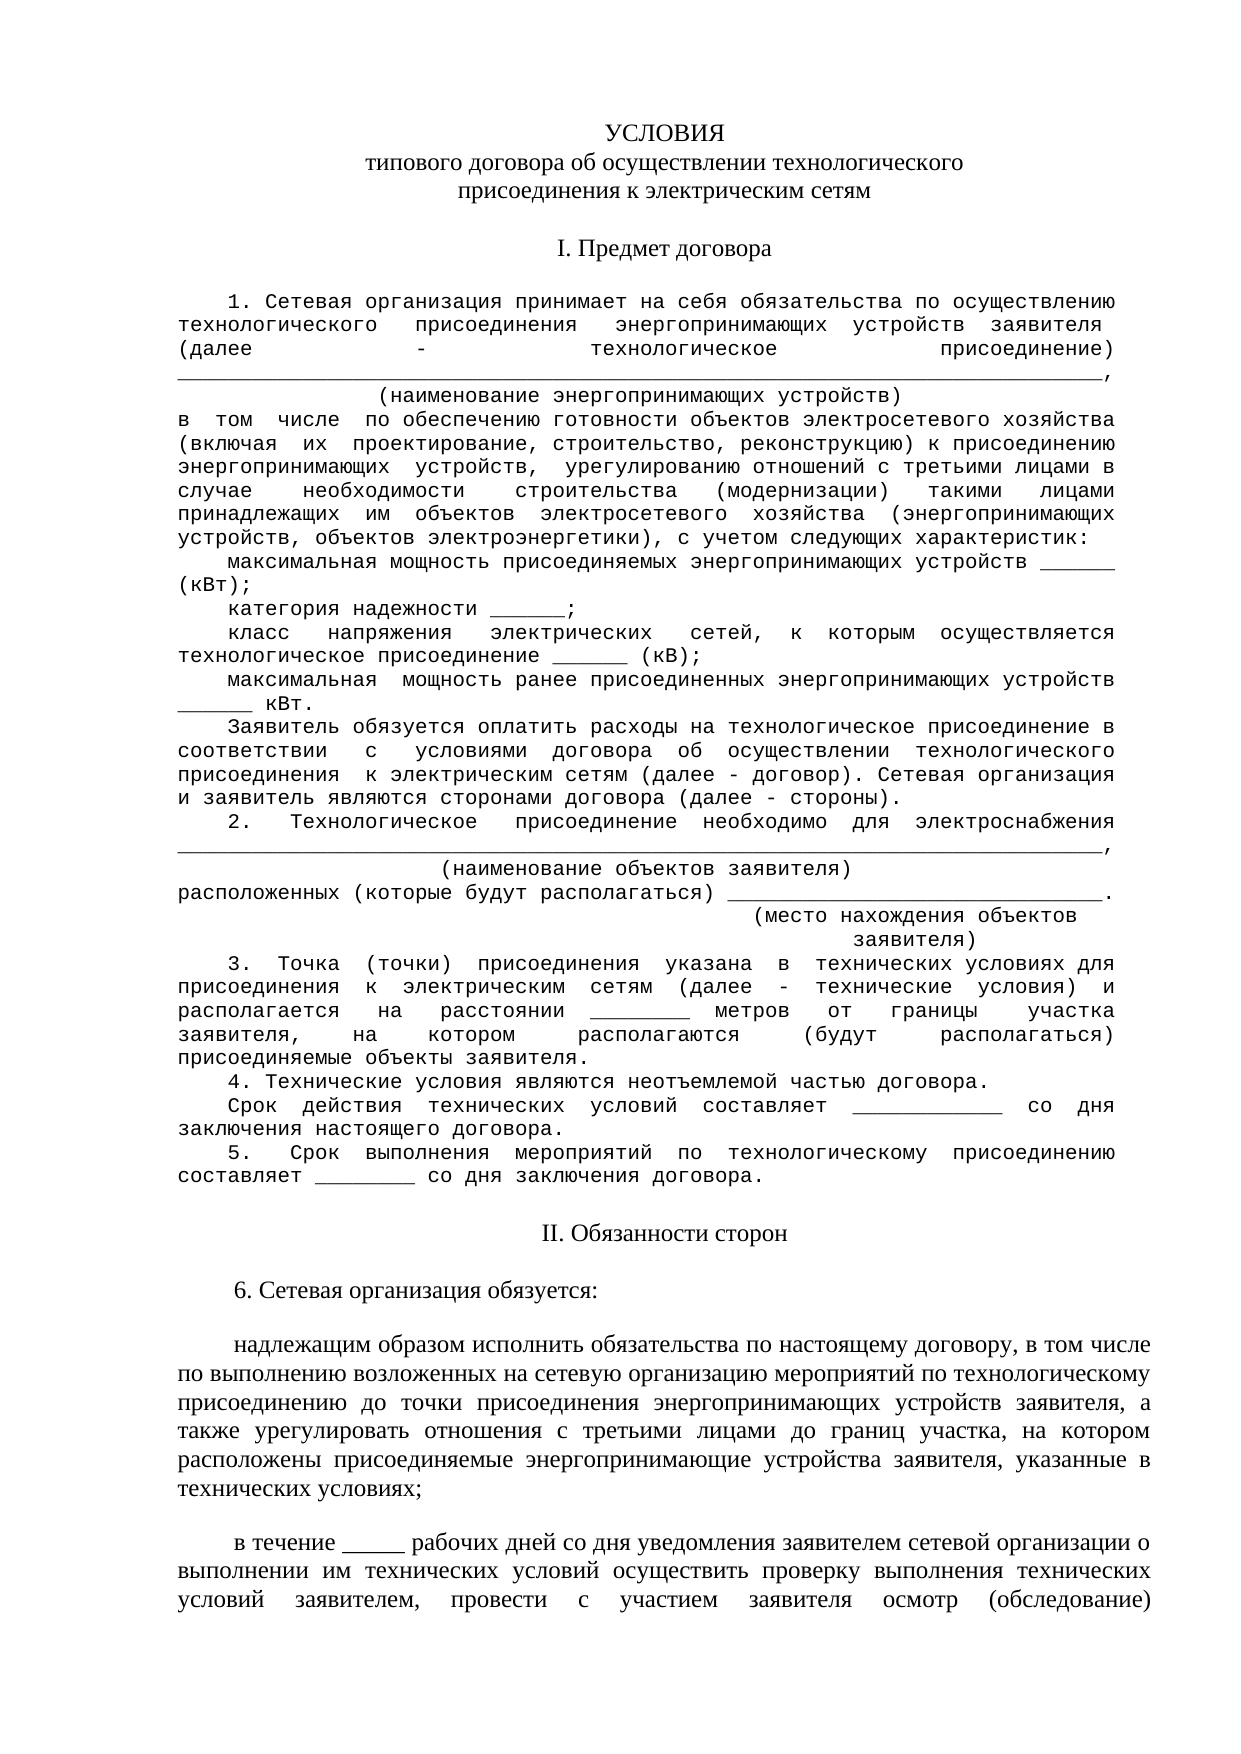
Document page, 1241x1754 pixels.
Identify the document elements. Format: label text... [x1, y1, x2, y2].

text технологическое присоединение ______ (кВ); [177, 645, 1152, 669]
text __________________________________________________________________________, [177, 362, 1152, 385]
text 5. Срок выполнения мероприятий по технологическому присоединению [177, 1142, 1152, 1166]
text надлежащим образом исполнить обязательства по настоящему договору, в том числе по выполнению возложенных на сетевую организацию мероприятий по технологическому присоединению до точки присоединения энергопринимающих устройств заявителя, а также урегулировать отношения с третьими лицами до границ участка, на котором расположены присоединяемые энергопринимающие устройства заявителя, указанные в технических условиях; [177, 1329, 1152, 1502]
text технологического присоединения энергопринимающих устройств заявителя [177, 314, 1152, 338]
text заявителя) [177, 929, 1152, 953]
text 3. Точка (точки) присоединения указана в технических условиях для [177, 953, 1152, 976]
text 6. Сетевая организация обязуется: [177, 1275, 1152, 1304]
text максимальная мощность присоединяемых энергопринимающих устройств ______ [177, 551, 1152, 574]
text (далее - технологическое присоединение) [177, 338, 1152, 362]
text энергопринимающих устройств, урегулированию отношений с третьими лицами в [177, 456, 1152, 480]
text категория надежности ______; [177, 598, 1152, 622]
text ______ кВт. [177, 693, 1152, 716]
text заявителя, на котором располагаются (будут располагаться) [177, 1024, 1152, 1047]
text 4. Технические условия являются неотъемлемой частью договора. [177, 1071, 1152, 1094]
text 2. Технологическое присоединение необходимо для электроснабжения [177, 811, 1152, 834]
text заключения настоящего договора. [177, 1118, 1152, 1142]
text случае необходимости строительства (модернизации) такими лицами [177, 480, 1152, 503]
text I. Предмет договора [177, 233, 1152, 262]
text составляет ________ со дня заключения договора. [177, 1166, 1152, 1189]
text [177, 1527, 1152, 1613]
text Срок действия технических условий составляет ____________ со дня [177, 1094, 1152, 1118]
text присоединения к электрическим сетям [177, 176, 1152, 204]
text (место нахождения объектов [177, 905, 1152, 929]
text в том числе по обеспечению готовности объектов электросетевого хозяйства [177, 409, 1152, 432]
text и заявитель являются сторонами договора (далее - стороны). [177, 787, 1152, 811]
text присоединения к электрическим сетям (далее - договор). Сетевая организация [177, 763, 1152, 787]
text (наименование энергопринимающих устройств) [177, 385, 1152, 409]
text присоединяемые объекты заявителя. [177, 1047, 1152, 1071]
text __________________________________________________________________________, [177, 834, 1152, 858]
text расположенных (которые будут располагаться) ______________________________. [177, 882, 1152, 905]
text Заявитель обязуется оплатить расходы на технологическое присоединение в [177, 716, 1152, 740]
text (наименование объектов заявителя) [177, 858, 1152, 882]
text типового договора об осуществлении технологического [177, 147, 1152, 176]
text (включая их проектирование, строительство, реконструкцию) к присоединению [177, 432, 1152, 456]
text максимальная мощность ранее присоединенных энергопринимающих устройств [177, 669, 1152, 693]
text II. Обязанности сторон [177, 1218, 1152, 1247]
text устройств, объектов электроэнергетики), с учетом следующих характеристик: [177, 527, 1152, 551]
text располагается на расстоянии ________ метров от границы участка [177, 1000, 1152, 1024]
text 1. Сетевая организация принимает на себя обязательства по осуществлению [177, 291, 1152, 314]
text принадлежащих им объектов электросетевого хозяйства (энергопринимающих [177, 503, 1152, 527]
text присоединения к электрическим сетям (далее - технические условия) и [177, 976, 1152, 1000]
text УСЛОВИЯ [177, 118, 1152, 147]
text соответствии с условиями договора об осуществлении технологического [177, 740, 1152, 763]
text (кВт); [177, 574, 1152, 598]
text класс напряжения электрических сетей, к которым осуществляется [177, 622, 1152, 645]
